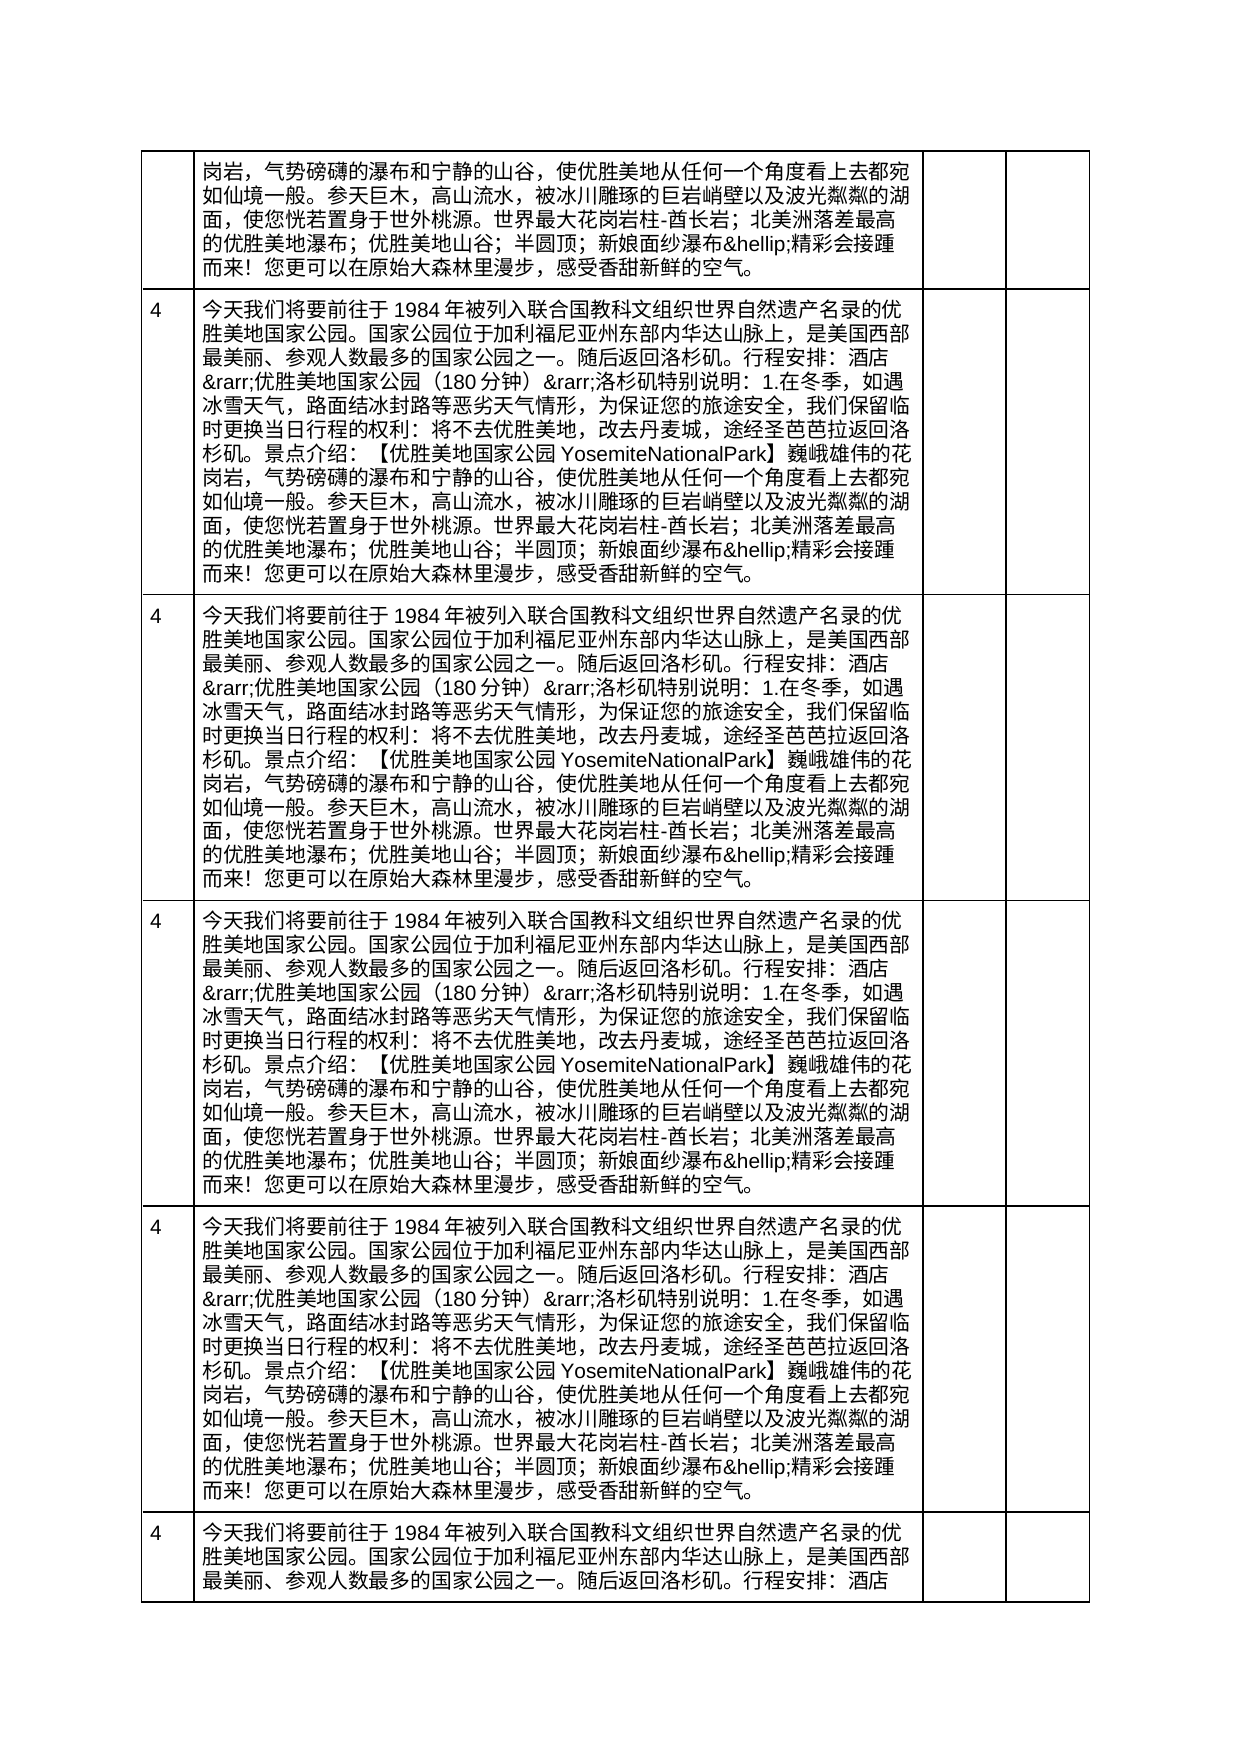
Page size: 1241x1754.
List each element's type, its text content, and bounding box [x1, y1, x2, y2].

table_cell [924, 901, 1005, 1205]
table_cell 4 [142, 901, 193, 1205]
table_cell 4 [142, 1512, 193, 1601]
table_cell [924, 290, 1005, 594]
table_cell [1007, 1207, 1089, 1511]
table_cell [1007, 901, 1089, 1205]
table_cell [1007, 152, 1089, 288]
table_cell [924, 1207, 1005, 1511]
table_cell [1007, 595, 1089, 899]
table_cell [924, 152, 1005, 288]
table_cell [195, 152, 922, 288]
table_cell 4 [142, 152, 193, 288]
table_cell [1007, 1513, 1089, 1601]
table_cell [924, 1513, 1005, 1601]
table_cell [924, 595, 1005, 899]
table_cell [1007, 290, 1089, 594]
table_cell 4 [142, 289, 193, 594]
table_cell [195, 1513, 922, 1601]
table_cell 4 [142, 1206, 193, 1511]
table_cell 4 [142, 595, 193, 899]
